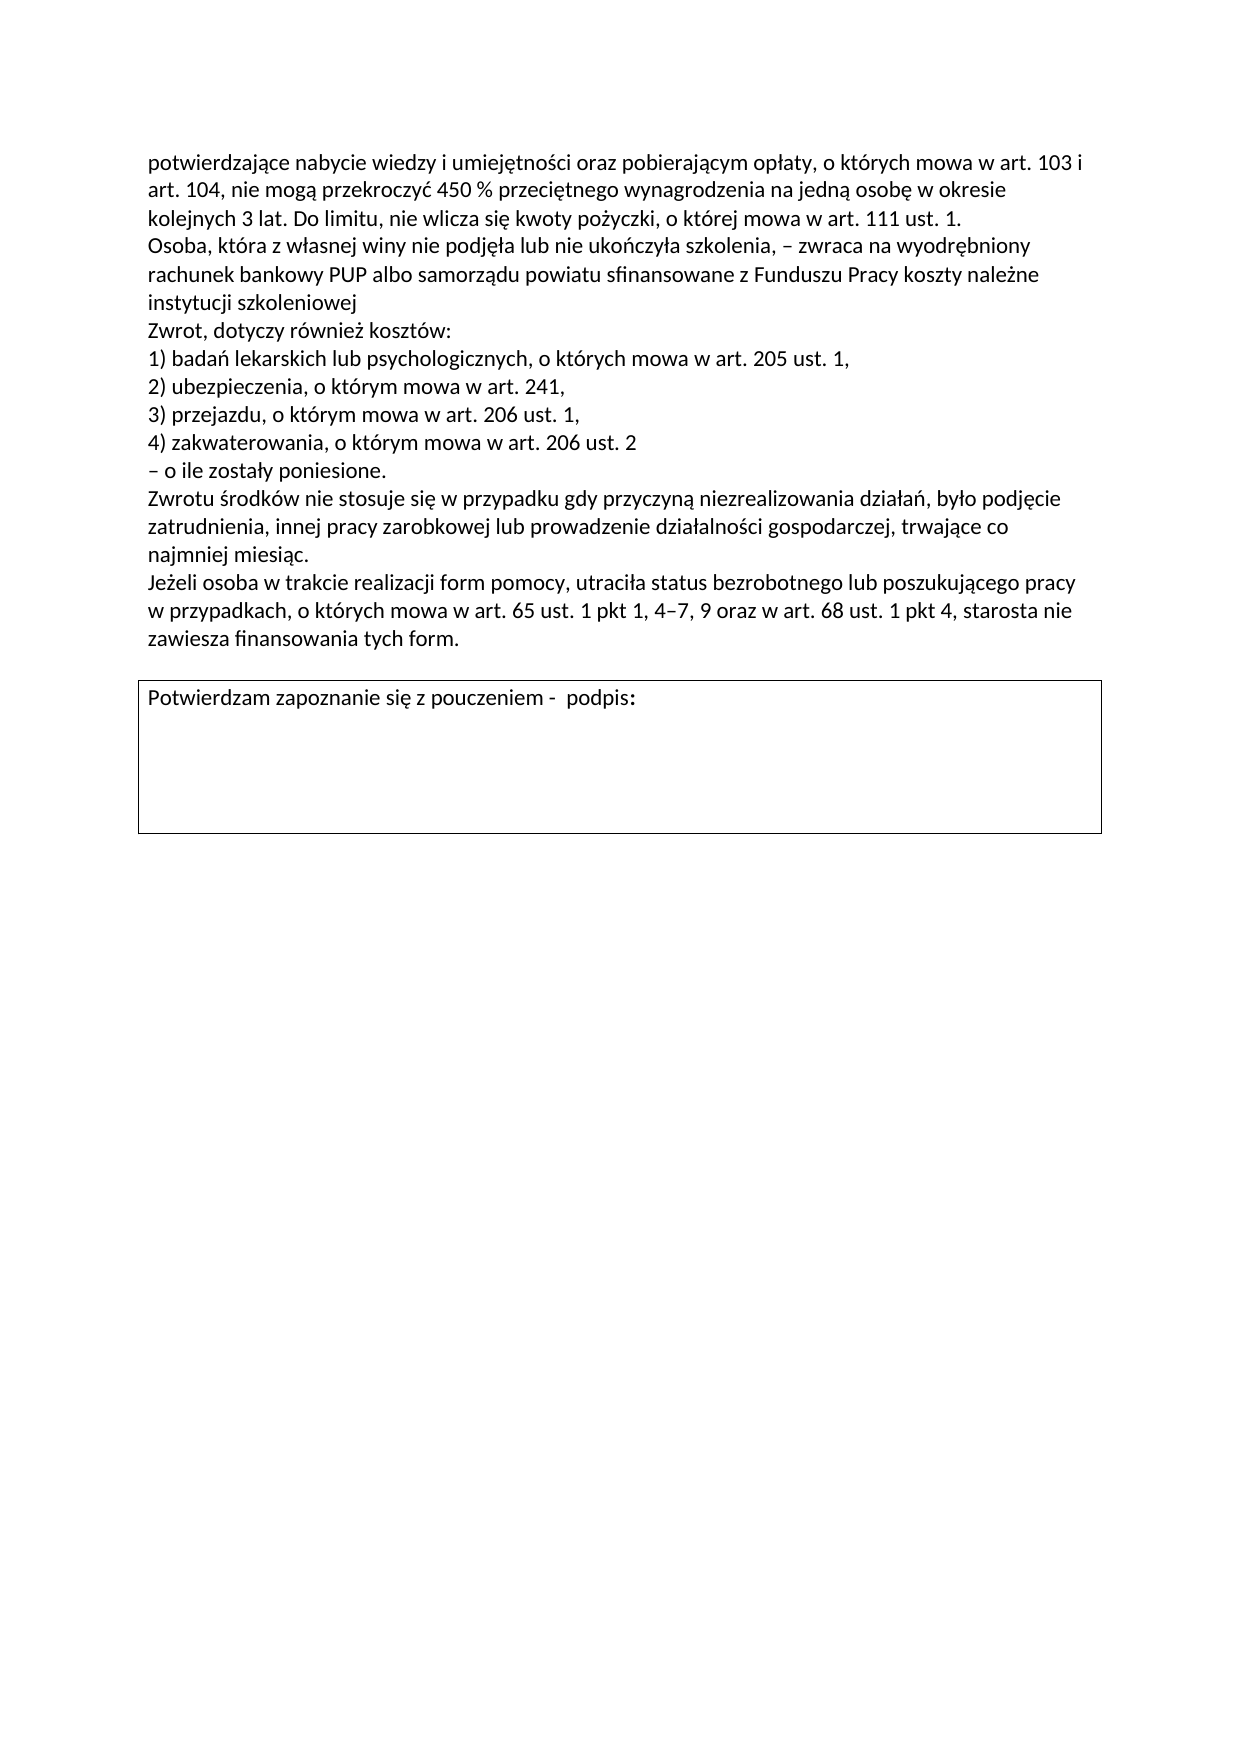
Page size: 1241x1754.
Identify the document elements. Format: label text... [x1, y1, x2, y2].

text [148, 148, 1093, 232]
text 1) badań lekarskich lub psychologicznych, o których mowa w art. 205 ust. 1, [148, 344, 1093, 372]
text Zwrot, dotyczy również kosztów: [148, 316, 1093, 344]
text Osoba, która z własnej winy nie podjęła lub nie ukończyła szkolenia, – zwraca na wyodrębniony rachunek bankowy PUP albo samorządu powiatu sfinansowane z Funduszu Pracy koszty należne instytucji szkoleniowej [148, 232, 1093, 316]
text Jeżeli osoba w trakcie realizacji form pomocy, utraciła status bezrobotnego lub poszukującego pracy w przypadkach, o których mowa w art. 65 ust. 1 pkt 1, 4–7, 9 oraz w art. 68 ust. 1 pkt 4, starosta nie zawiesza finansowania tych form. [148, 568, 1093, 652]
text Zwrotu środków nie stosuje się w przypadku gdy przyczyną niezrealizowania działań, było podjęcie zatrudnienia, innej pracy zarobkowej lub prowadzenie działalności gospodarczej, trwające co najmniej miesiąc. [148, 484, 1093, 568]
text 3) przejazdu, o którym mowa w art. 206 ust. 1, [148, 400, 1093, 428]
text – o ile zostały poniesione. [148, 456, 1093, 484]
text 4) zakwaterowania, o którym mowa w art. 206 ust. 2 [148, 428, 1093, 456]
text Potwierdzam zapoznanie się z pouczeniem - podpis: [139, 681, 1101, 711]
text 2) ubezpieczenia, o którym mowa w art. 241, [148, 372, 1093, 400]
